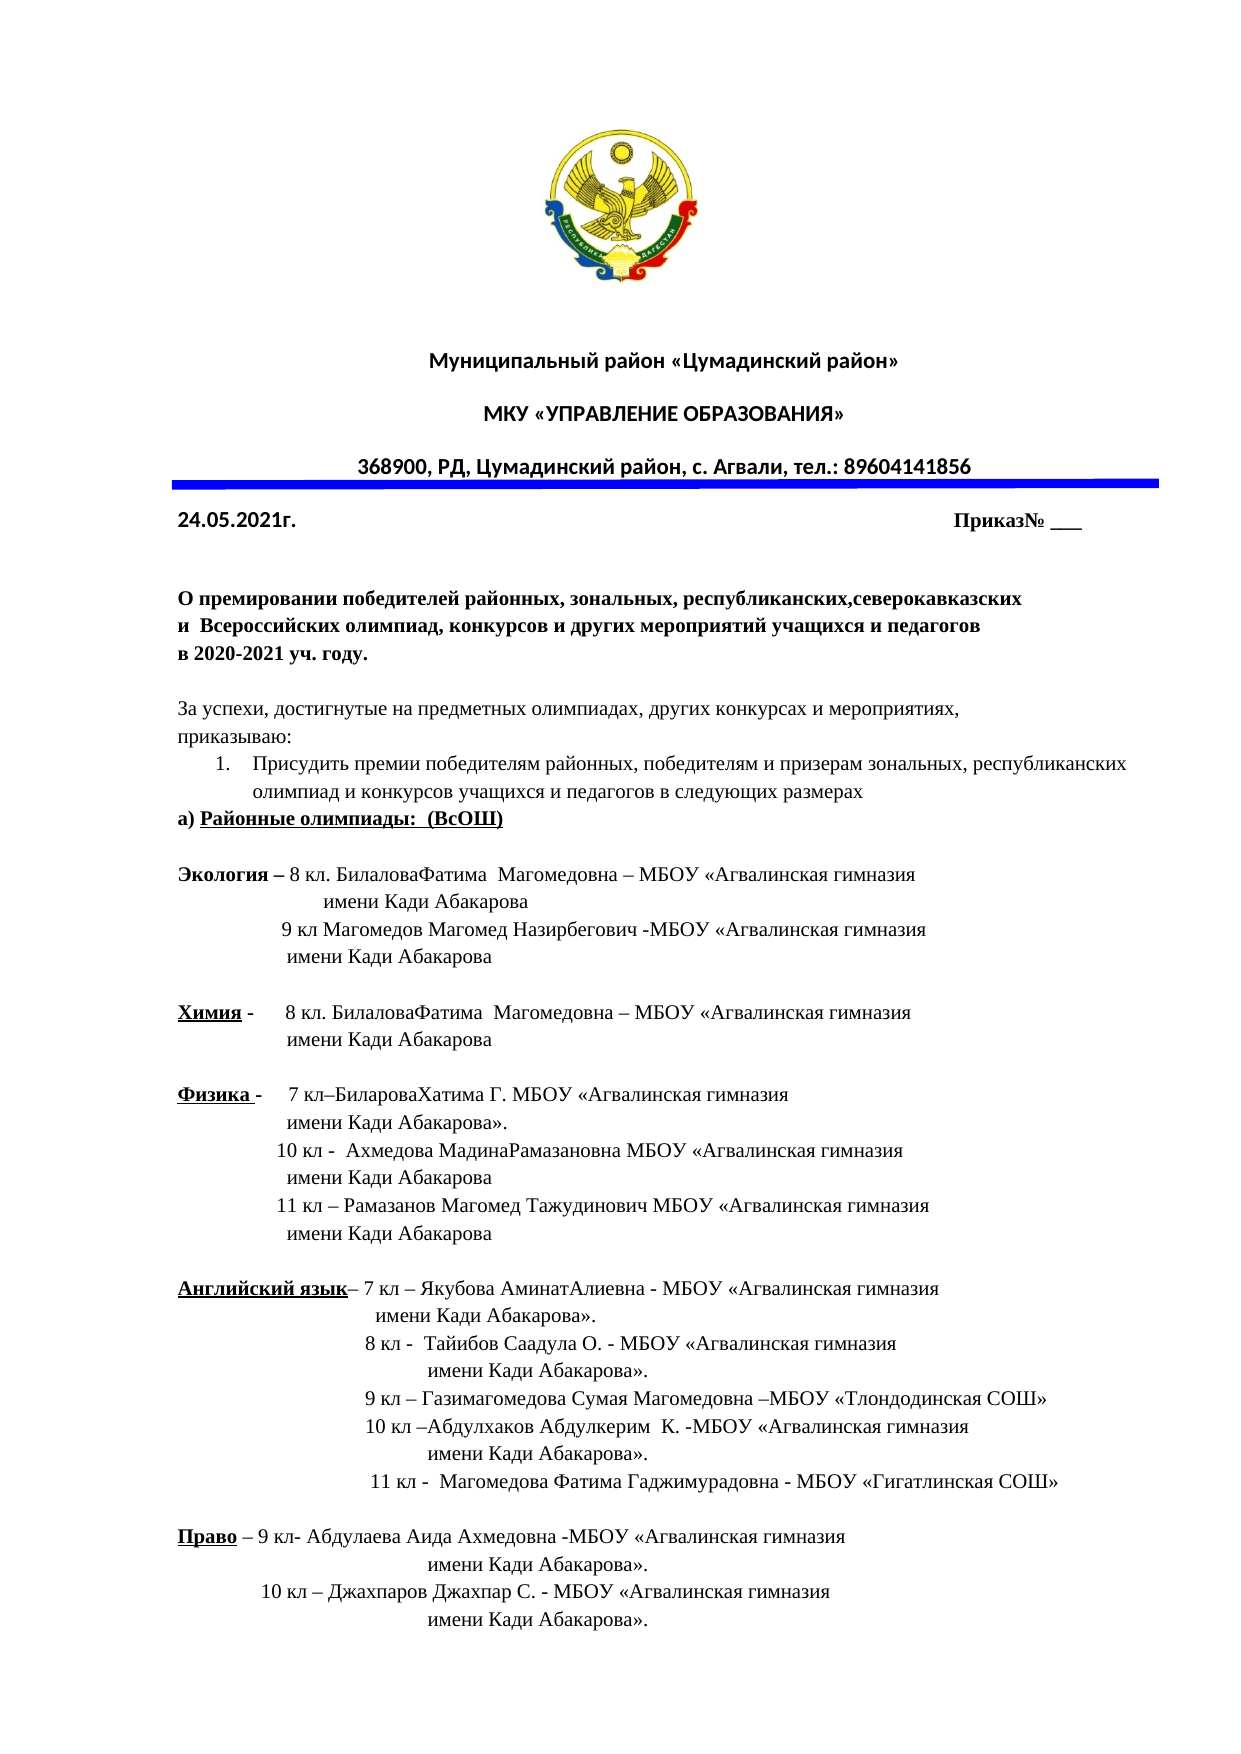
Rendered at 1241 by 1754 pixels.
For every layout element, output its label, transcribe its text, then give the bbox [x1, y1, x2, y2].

text в 2020-2021 уч. году. [177, 641, 1152, 665]
text имени Кади Абакарова [177, 1220, 1152, 1244]
text имени Кади Абакарова». [177, 1303, 1152, 1327]
text имени Кади Абакарова [177, 944, 1152, 968]
text Муниципальный район «Цумадинский район» [177, 346, 1152, 374]
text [177, 1607, 1152, 1631]
text имени Кади Абакарова [177, 889, 1152, 913]
text 8 кл - Тайибов Саадула О. - МБОУ «Агвалинская гимназия [177, 1331, 1152, 1355]
text приказываю: [177, 723, 1152, 748]
text 9 кл Магомедов Магомед Назирбегович -МБОУ «Агвалинская гимназия [177, 917, 1152, 941]
text Физика - 7 кл–БилароваХатима Г. МБОУ «Агвалинская гимназия [177, 1082, 1152, 1106]
text 368900, РД, Цумадинский район, с. Агвали, тел.: 89604141856 [177, 452, 1152, 480]
text имени Кади Абакарова [177, 1027, 1152, 1051]
text За успехи, достигнутые на предметных олимпиадах, других конкурсах и мероприятиях, [177, 696, 1152, 720]
text МКУ «УПРАВЛЕНИЕ ОБРАЗОВАНИЯ» [177, 399, 1152, 427]
text имени Кади Абакарова». [177, 1441, 1152, 1465]
picture [541, 129, 700, 284]
text имени Кади Абакарова». [177, 1552, 1152, 1576]
text и Всероссийских олимпиад, конкурсов и других мероприятий учащихся и педагогов [177, 613, 1152, 637]
text 11 кл – Рамазанов Магомед Тажудинович МБОУ «Агвалинская гимназия [177, 1193, 1152, 1217]
text 10 кл –Абдулхаков Абдулкерим К. -МБОУ «Агвалинская гимназия [177, 1414, 1152, 1438]
text О премировании победителей районных, зональных, республиканских,северокавказских [177, 586, 1152, 609]
text а) Районные олимпиады: (ВсОШ) [177, 806, 1152, 830]
text Английский язык– 7 кл – Якубова АминатАлиевна - МБОУ «Агвалинская гимназия [177, 1276, 1152, 1300]
text Право – 9 кл- Абдулаева Аида Ахмедовна -МБОУ «Агвалинская гимназия [177, 1524, 1152, 1548]
text имени Кади Абакарова». [177, 1358, 1152, 1382]
text имени Кади Абакарова [177, 1165, 1152, 1189]
text 9 кл – Газимагомедова Сумая Магомедовна –МБОУ «Тлондодинская СОШ» [177, 1386, 1152, 1410]
text Экология – 8 кл. БилаловаФатима Магомедовна – МБОУ «Агвалинская гимназия [177, 862, 1152, 886]
text 11 кл - Магомедова Фатима Гаджимурадовна - МБОУ «Гигатлинская СОШ» [177, 1469, 1152, 1493]
text 10 кл - Ахмедова МадинаРамазановна МБОУ «Агвалинская гимназия [177, 1138, 1152, 1162]
text 10 кл – Джахпаров Джахпар С. - МБОУ «Агвалинская гимназия [177, 1579, 1152, 1603]
text имени Кади Абакарова». [177, 1110, 1152, 1134]
list Присудить премии победителям районных, победителям и призерам зональных, республиканских олимпиад и конкурсов учащихся и педагогов в следующих размерах [215, 751, 1152, 803]
text 24.05.2021г. Приказ№ ___ [177, 505, 1152, 533]
text Химия - 8 кл. БилаловаФатима Магомедовна – МБОУ «Агвалинская гимназия [177, 999, 1152, 1024]
